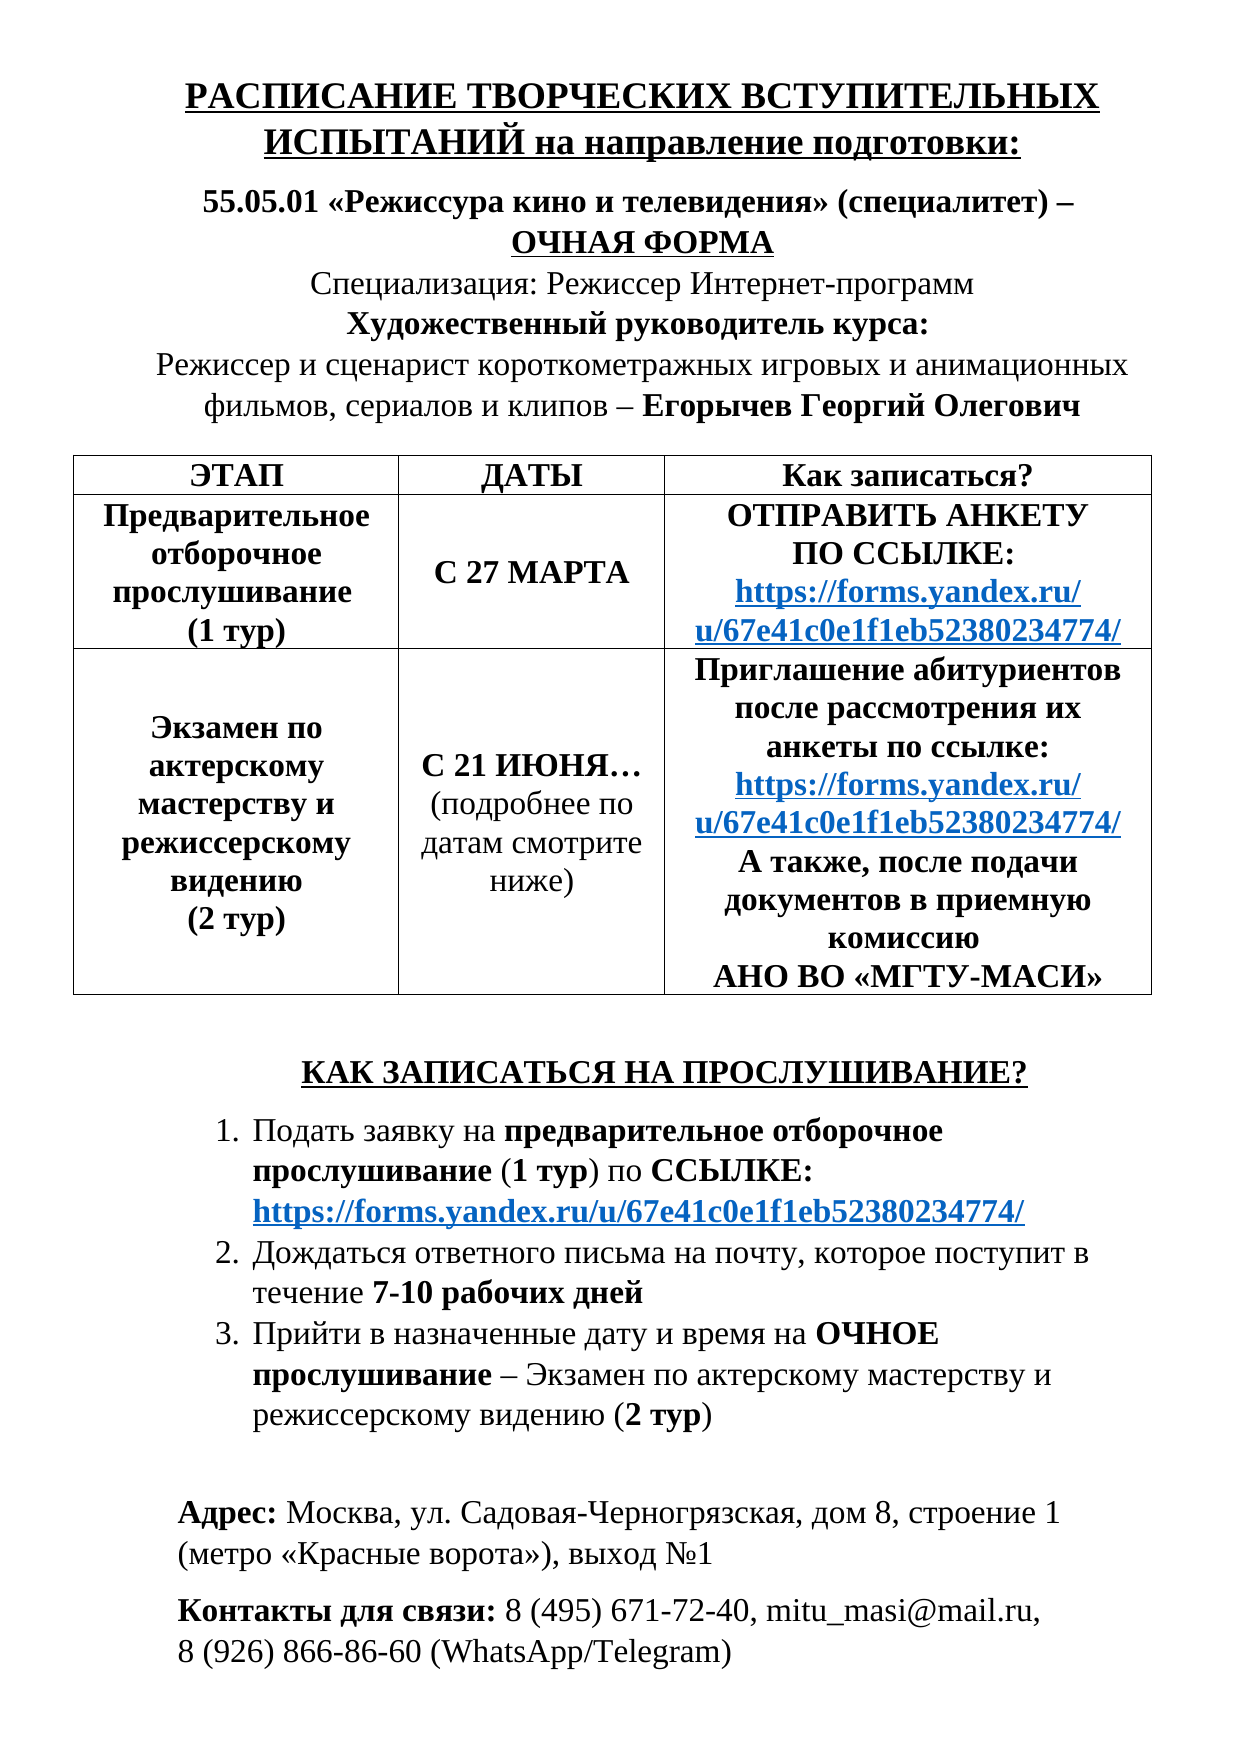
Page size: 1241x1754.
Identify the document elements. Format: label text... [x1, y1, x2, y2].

table_header Как записаться? [665, 456, 1151, 494]
list Дождаться ответного письма на почту, которое поступит в течение 7-10 рабочих дней [215, 1232, 1152, 1311]
table_header ЭТАП [74, 456, 398, 494]
text Художественный руководитель курса: Режиссер и сценарист короткометражных игровых и анимационных фильмов, сериалов и клипов – Егорычев Георгий Олегович [133, 304, 1152, 453]
list Подать заявку на предварительное отборочное прослушивание (1 тур) по ССЫЛКЕ: https://forms.yandex.ru/u/67e41c0e1f1eb52380234774/ [215, 1110, 1152, 1229]
table_cell Приглашение абитуриентов после рассмотрения их анкеты по ссылке: https://forms.yandex.ru/ u/67e41c0e1f1eb52380234774/ А также, после подачи документов в приемную комиссию АНО ВО «МГТУ-МАСИ» [665, 649, 1151, 994]
list Прийти в назначенные дату и время на ОЧНОЕ прослушивание – Экзамен по актерскому мастерству и режиссерскому видению (2 тур) [215, 1313, 1152, 1433]
text 55.05.01 «Режиссура кино и телевидения» (специалитет) – ОЧНАЯ ФОРМА Специализация: Режиссер Интернет-программ [133, 182, 1152, 301]
text КАК ЗАПИСАТЬСЯ НА ПРОСЛУШИВАНИЕ? [177, 1053, 1152, 1091]
table_cell С 21 ИЮНЯ… (подробнее по датам смотрите ниже) [399, 649, 664, 994]
table_header ДАТЫ [399, 456, 664, 494]
text Контакты для связи: 8 (495) 671-72-40, mitu_masi@mail.ru, 8 (926) 866-86-60 (WhatsApp/Telegram) [177, 1590, 1152, 1669]
table_cell ОТПРАВИТЬ АНКЕТУ ПО ССЫЛКЕ: https://forms.yandex.ru/ u/67e41c0e1f1eb52380234774/ [665, 495, 1151, 648]
text Адрес: Москва, ул. Садовая-Черногрязская, дом 8, строение 1 (метро «Красные ворота»), выход №1 [177, 1452, 1152, 1571]
table_cell Предварительное отборочное прослушивание (1 тур) [74, 495, 398, 648]
table_cell С 27 МАРТА [399, 495, 664, 648]
text РАСПИСАНИЕ ТВОРЧЕСКИХ ВСТУПИТЕЛЬНЫХ ИСПЫТАНИЙ на направление подготовки: [133, 74, 1152, 163]
table_cell Экзамен по актерскому мастерству и режиссерскому видению (2 тур) [74, 649, 398, 994]
